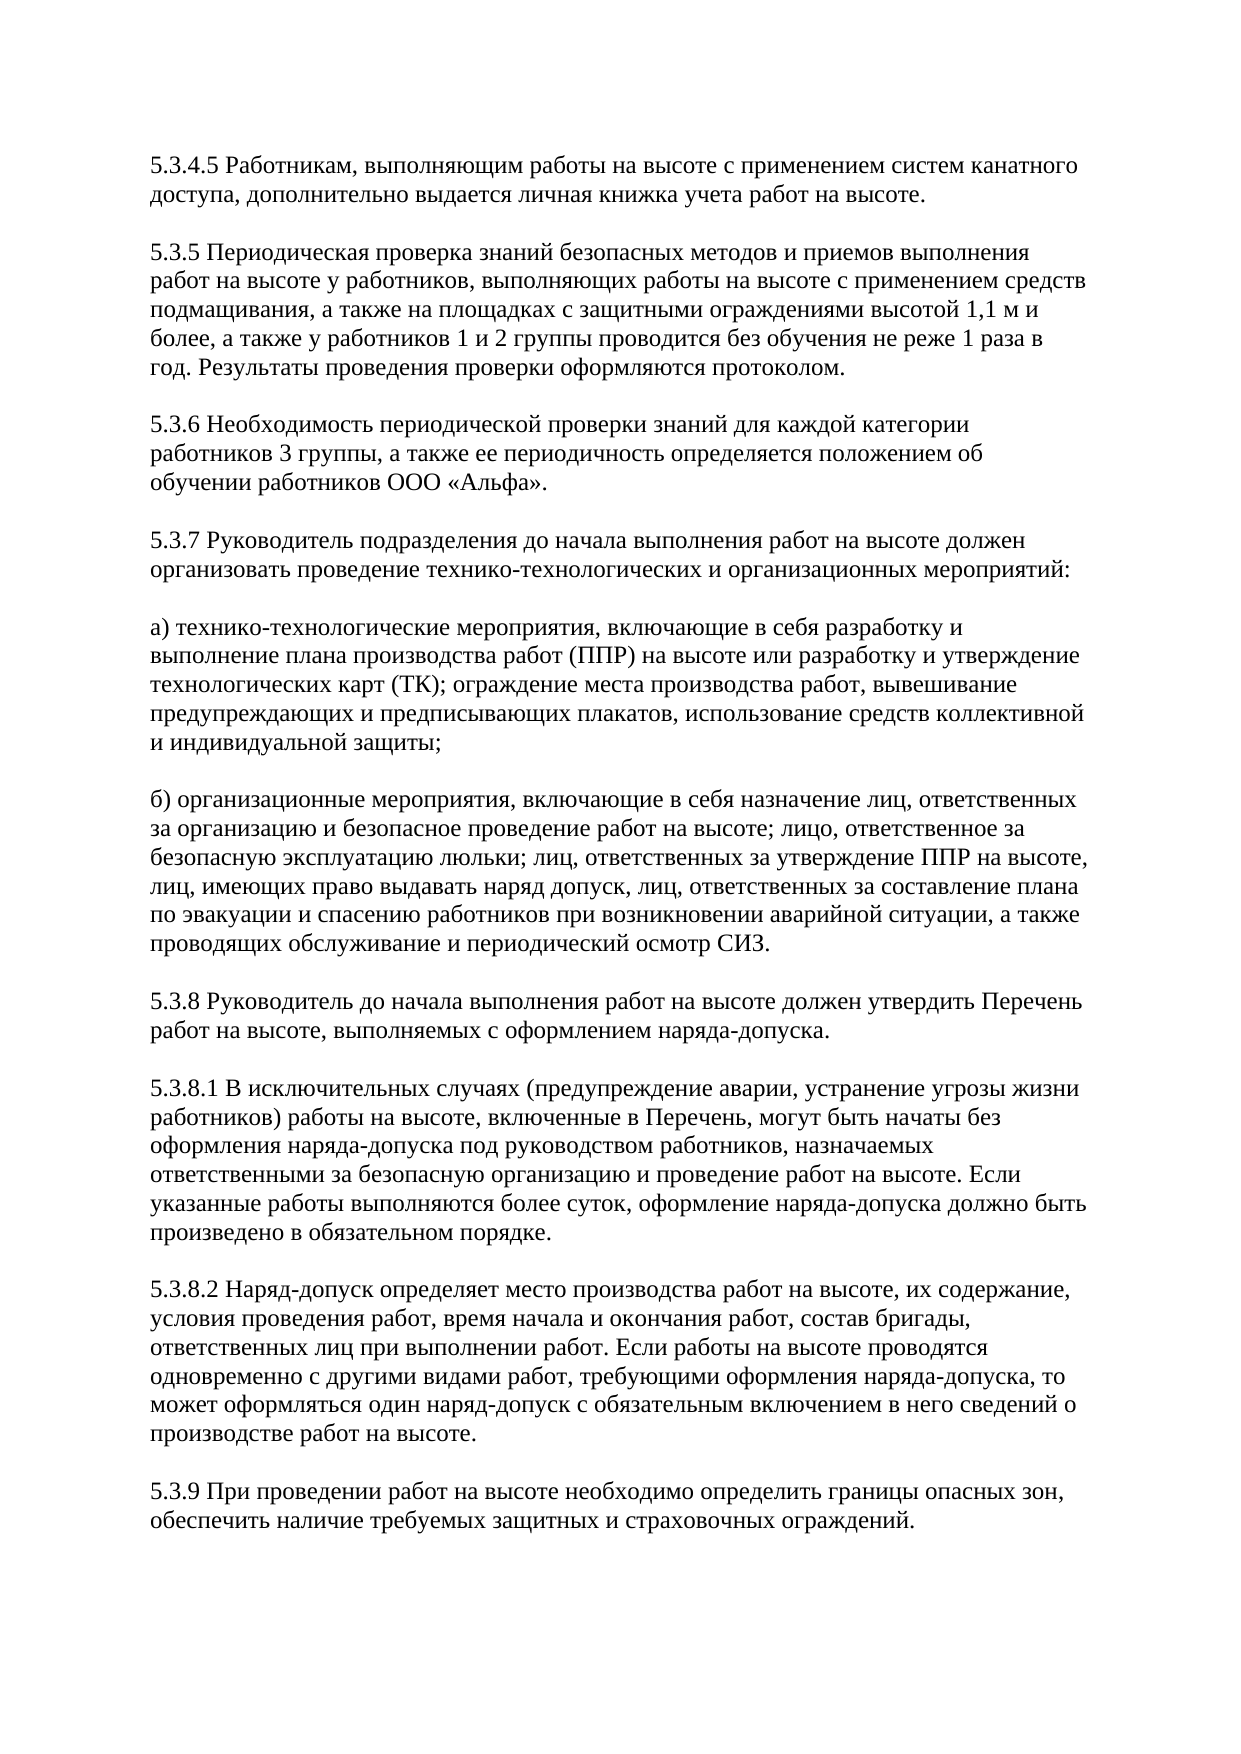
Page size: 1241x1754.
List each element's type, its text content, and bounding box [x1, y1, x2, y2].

text 5.3.8.2 Наряд-допуск определяет место производства работ на высоте, их содержание, условия проведения работ, время начала и окончания работ, состав бригады, ответственных лиц при выполнении работ. Если работы на высоте проводятся одновременно с другими видами работ, требующими оформления наряда-допуска, то может оформляться один наряд-допуск с обязательным включением в него сведений о производстве работ на высоте. [150, 1274, 1090, 1447]
text 5.3.8.1 В исключительных случаях (предупреждение аварии, устранение угрозы жизни работников) работы на высоте, включенные в Перечень, могут быть начаты без оформления наряда-допуска под руководством работников, назначаемых ответственными за безопасную организацию и проведение работ на высоте. Если указанные работы выполняются более суток, оформление наряда-допуска должно быть произведено в обязательном порядке. [150, 1073, 1090, 1245]
text 5.3.8 Руководитель до начала выполнения работ на высоте должен утвердить Перечень работ на высоте, выполняемых с оформлением наряда-допуска. [150, 986, 1090, 1044]
text а) технико-технологические мероприятия, включающие в себя разработку и выполнение плана производства работ (ППР) на высоте или разработку и утверждение технологических карт (ТК); ограждение места производства работ, вывешивание предупреждающих и предписывающих плакатов, использование средств коллективной и индивидуальной защиты; [150, 612, 1090, 755]
text 5.3.7 Руководитель подразделения до начала выполнения работ на высоте должен организовать проведение технико-технологических и организационных мероприятий: [150, 525, 1090, 582]
text 5.3.4.5 Работникам, выполняющим работы на высоте с применением систем канатного доступа, дополнительно выдается личная книжка учета работ на высоте. [150, 150, 1090, 207]
text 5.3.5 Периодическая проверка знаний безопасных методов и приемов выполнения работ на высоте у работников, выполняющих работы на высоте с применением средств подмащивания, а также на площадках с защитными ограждениями высотой 1,1 м и более, а также у работников 1 и 2 группы проводится без обучения не реже 1 раза в год. Результаты проведения проверки оформляются протоколом. [150, 237, 1090, 380]
text б) организационные мероприятия, включающие в себя назначение лиц, ответственных за организацию и безопасное проведение работ на высоте; лицо, ответственное за безопасную эксплуатацию люльки; лиц, ответственных за утверждение ППР на высоте, лиц, имеющих право выдавать наряд допуск, лиц, ответственных за составление плана по эвакуации и спасению работников при возникновении аварийной ситуации, а также проводящих обслуживание и периодический осмотр СИЗ. [150, 784, 1090, 957]
text 5.3.9 При проведении работ на высоте необходимо определить границы опасных зон, обеспечить наличие требуемых защитных и страховочных ограждений. [150, 1476, 1090, 1534]
text 5.3.6 Необходимость периодической проверки знаний для каждой категории работников 3 группы, а также ее периодичность определяется положением об обучении работников ООО «Альфа». [150, 409, 1090, 496]
